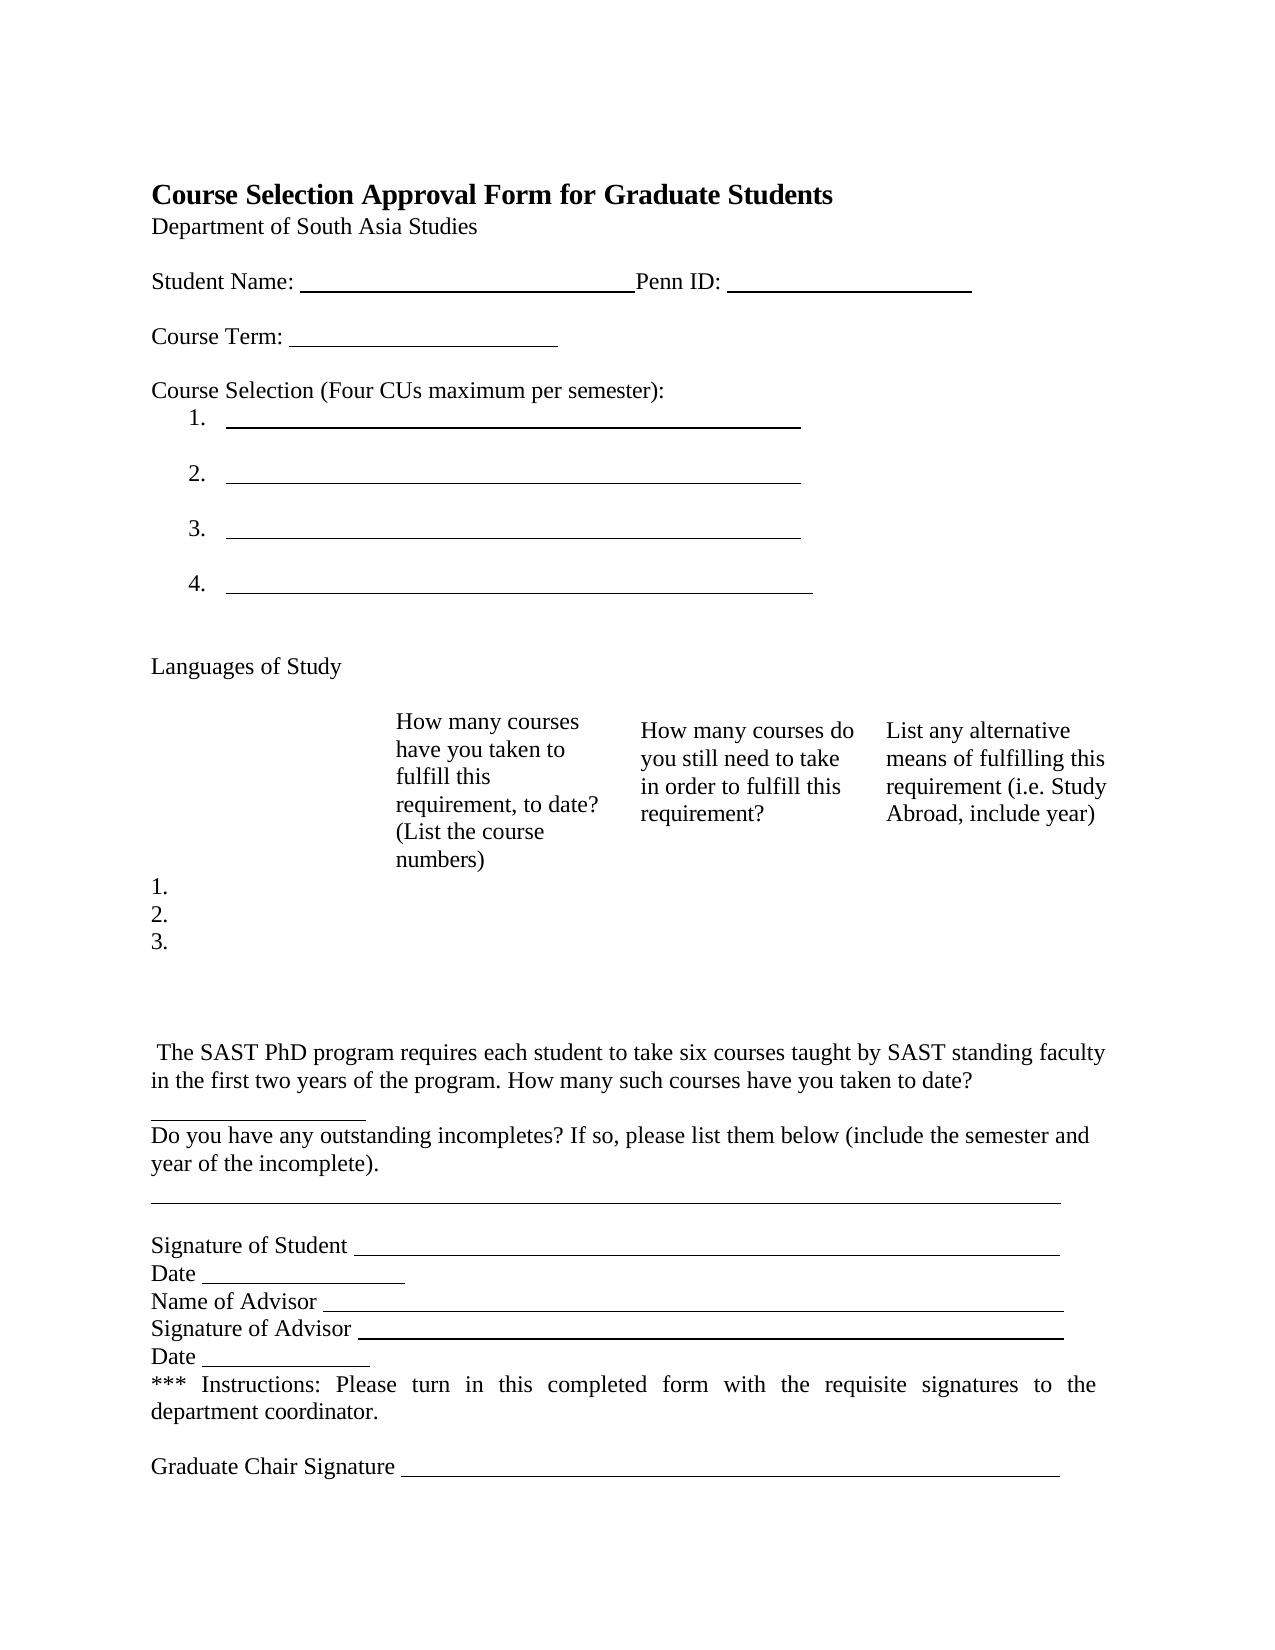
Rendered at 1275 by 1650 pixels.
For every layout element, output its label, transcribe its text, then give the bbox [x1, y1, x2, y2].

text Graduate Chair Signature [151, 1452, 1119, 1480]
text Course Term: [151, 322, 1119, 349]
text 4. [188, 569, 1119, 597]
title Course Selection Approval Form for Graduate Students [151, 177, 1119, 211]
text The SAST PhD program requires each student to take six courses taught by SAST standing faculty in the first two years of the program. How many such courses have you taken to date? [151, 1038, 1117, 1094]
text 2. [188, 459, 1119, 487]
text Name of Advisor Signature of Advisor Date [151, 1287, 1066, 1370]
text How many courses do you still need to take in order to fulfill this requirement? [640, 716, 857, 827]
text List any alternative means of fulfilling this requirement (i.e. Study Abroad, include year) [886, 716, 1119, 827]
text Languages of Study [151, 652, 1119, 679]
text Department of South Asia Studies [151, 212, 1119, 240]
text Date [151, 1259, 1119, 1286]
text Signature of Student [151, 1231, 1119, 1259]
text 1. [151, 873, 603, 900]
text Course Selection (Four CUs maximum per semester): [151, 376, 1119, 404]
text 3. [188, 514, 1119, 542]
text Student Name: Penn ID: [151, 267, 1119, 295]
text 3. [151, 928, 603, 955]
text 2. [151, 900, 603, 928]
text *** Instructions: Please turn in this completed form with the requisite signatures to the department coordinator. [151, 1370, 1097, 1425]
text 1. [188, 404, 1119, 431]
text Do you have any outstanding incompletes? If so, please list them below (include the semester and year of the incomplete). [151, 1118, 1119, 1176]
text How many courses have you taken to fulfill this requirement, to date? (List the course numbers) [396, 707, 603, 873]
